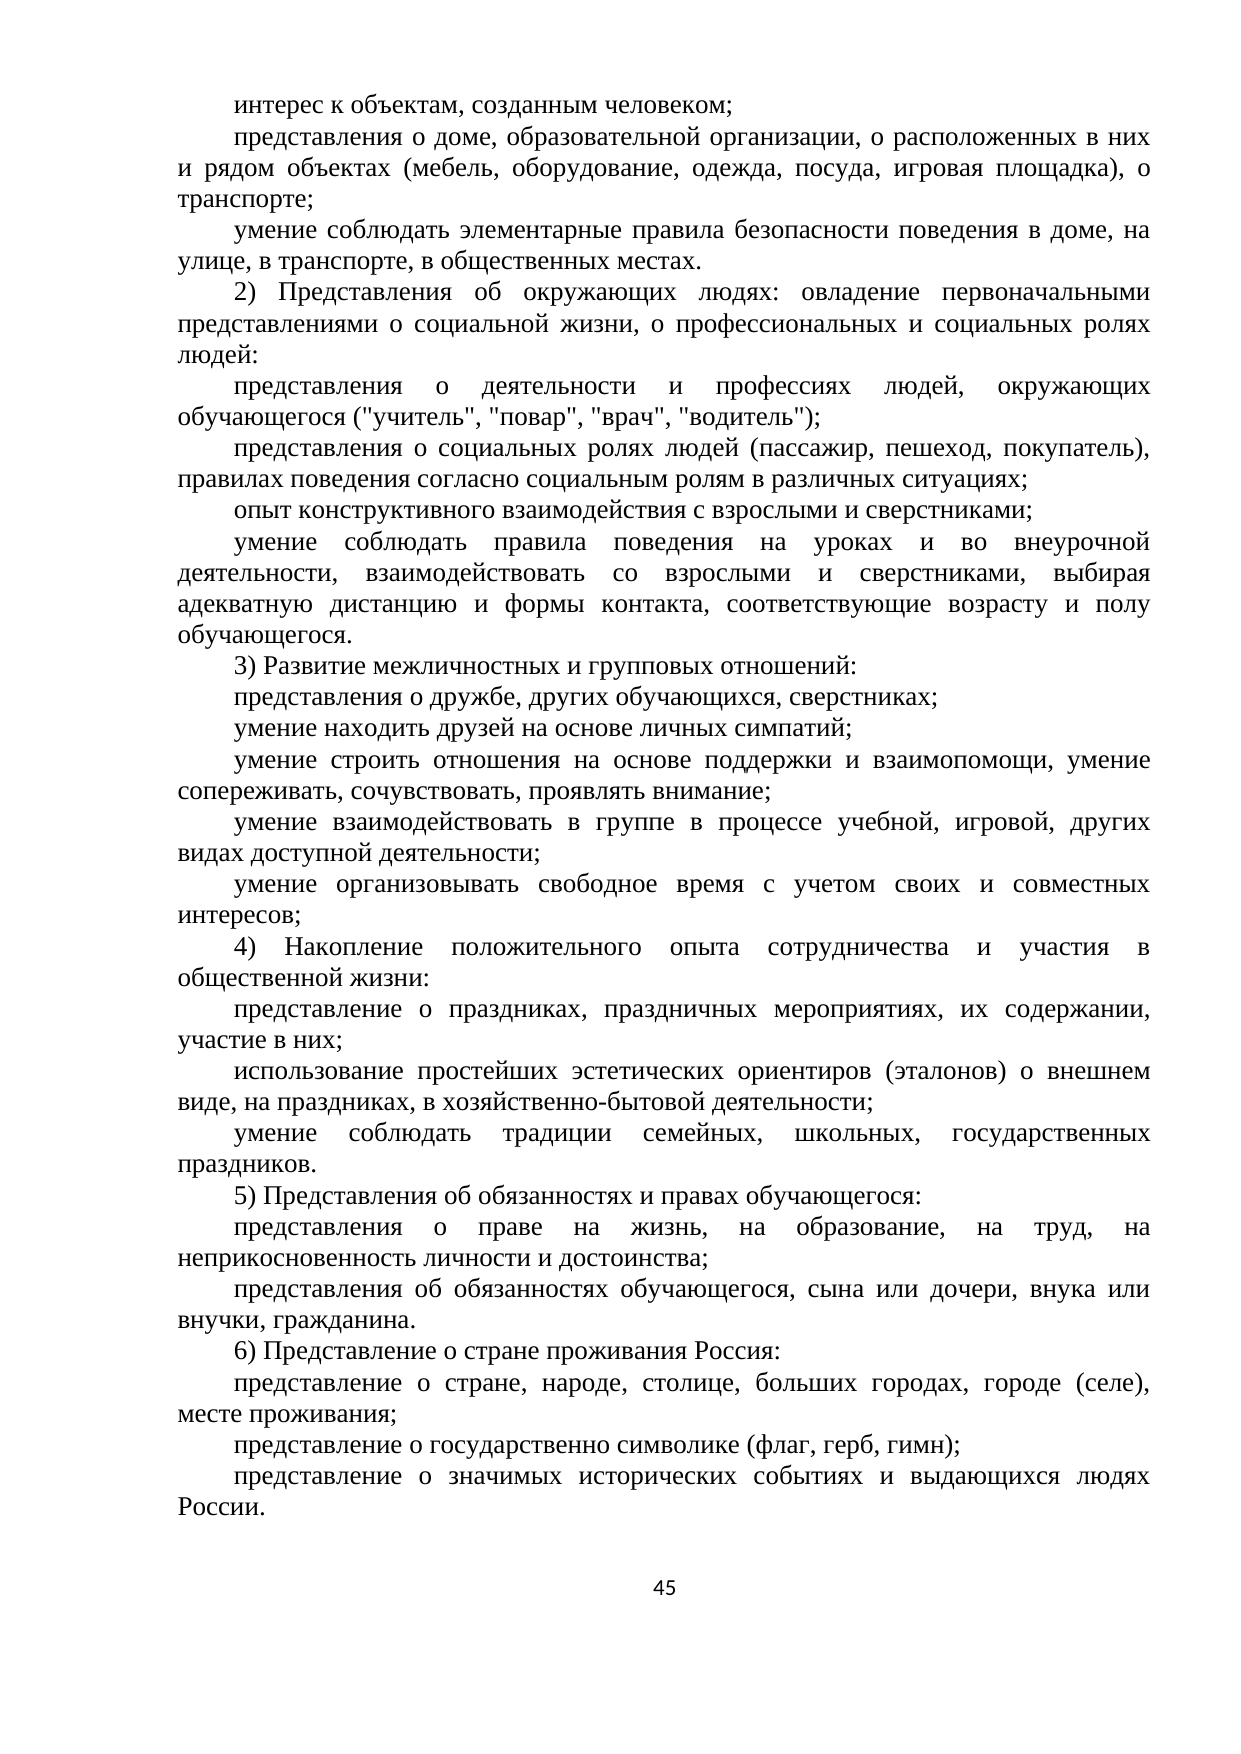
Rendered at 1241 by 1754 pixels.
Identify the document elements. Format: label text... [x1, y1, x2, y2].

text умение соблюдать элементарные правила безопасности поведения в доме, на улице, в транспорте, в общественных местах. [177, 213, 1152, 276]
text опыт конструктивного взаимодействия с взрослыми и сверстниками; [177, 493, 1152, 525]
text умение соблюдать правила поведения на уроках и во внеурочной деятельности, взаимодействовать со взрослыми и сверстниками, выбирая адекватную дистанцию и формы контакта, соответствующие возрасту и полу обучающегося. [177, 525, 1152, 649]
text умение соблюдать традиции семейных, школьных, государственных праздников. [177, 1116, 1152, 1179]
text представления о доме, образовательной организации, о расположенных в них и рядом объектах (мебель, оборудование, одежда, посуда, игровая площадка), о транспорте; [177, 120, 1152, 213]
text использование простейших эстетических ориентиров (эталонов) о внешнем виде, на праздниках, в хозяйственно-бытовой деятельности; [177, 1054, 1152, 1116]
text умение находить друзей на основе личных симпатий; [177, 712, 1152, 743]
text 2) Представления об окружающих людях: овладение первоначальными представлениями о социальной жизни, о профессиональных и социальных ролях людей: [177, 276, 1152, 369]
text интерес к объектам, созданным человеком; [177, 89, 1152, 120]
text представление о праздниках, праздничных мероприятиях, их содержании, участие в них; [177, 992, 1152, 1054]
text умение строить отношения на основе поддержки и взаимопомощи, умение сопереживать, сочувствовать, проявлять внимание; [177, 743, 1152, 805]
text умение взаимодействовать в группе в процессе учебной, игровой, других видах доступной деятельности; [177, 805, 1152, 867]
text представления об обязанностях обучающегося, сына или дочери, внука или внучки, гражданина. [177, 1272, 1152, 1334]
text представления о социальных ролях людей (пассажир, пешеход, покупатель), правилах поведения согласно социальным ролям в различных ситуациях; [177, 431, 1152, 493]
text представление о стране, народе, столице, больших городах, городе (селе), месте проживания; [177, 1366, 1152, 1428]
text представления о деятельности и профессиях людей, окружающих обучающегося ("учитель", "повар", "врач", "водитель"); [177, 369, 1152, 431]
text 6) Представление о стране проживания Россия: [177, 1334, 1152, 1366]
text представление о значимых исторических событиях и выдающихся людях России. [177, 1459, 1152, 1521]
text представление о государственно символике (флаг, герб, гимн); [177, 1428, 1152, 1459]
text умение организовывать свободное время с учетом своих и совместных интересов; [177, 867, 1152, 929]
text 5) Представления об обязанностях и правах обучающегося: [177, 1179, 1152, 1210]
text 3) Развитие межличностных и групповых отношений: [177, 649, 1152, 680]
text 4) Накопление положительного опыта сотрудничества и участия в общественной жизни: [177, 929, 1152, 992]
text представления о праве на жизнь, на образование, на труд, на неприкосновенность личности и достоинства; [177, 1210, 1152, 1272]
text представления о дружбе, других обучающихся, сверстниках; [177, 680, 1152, 712]
